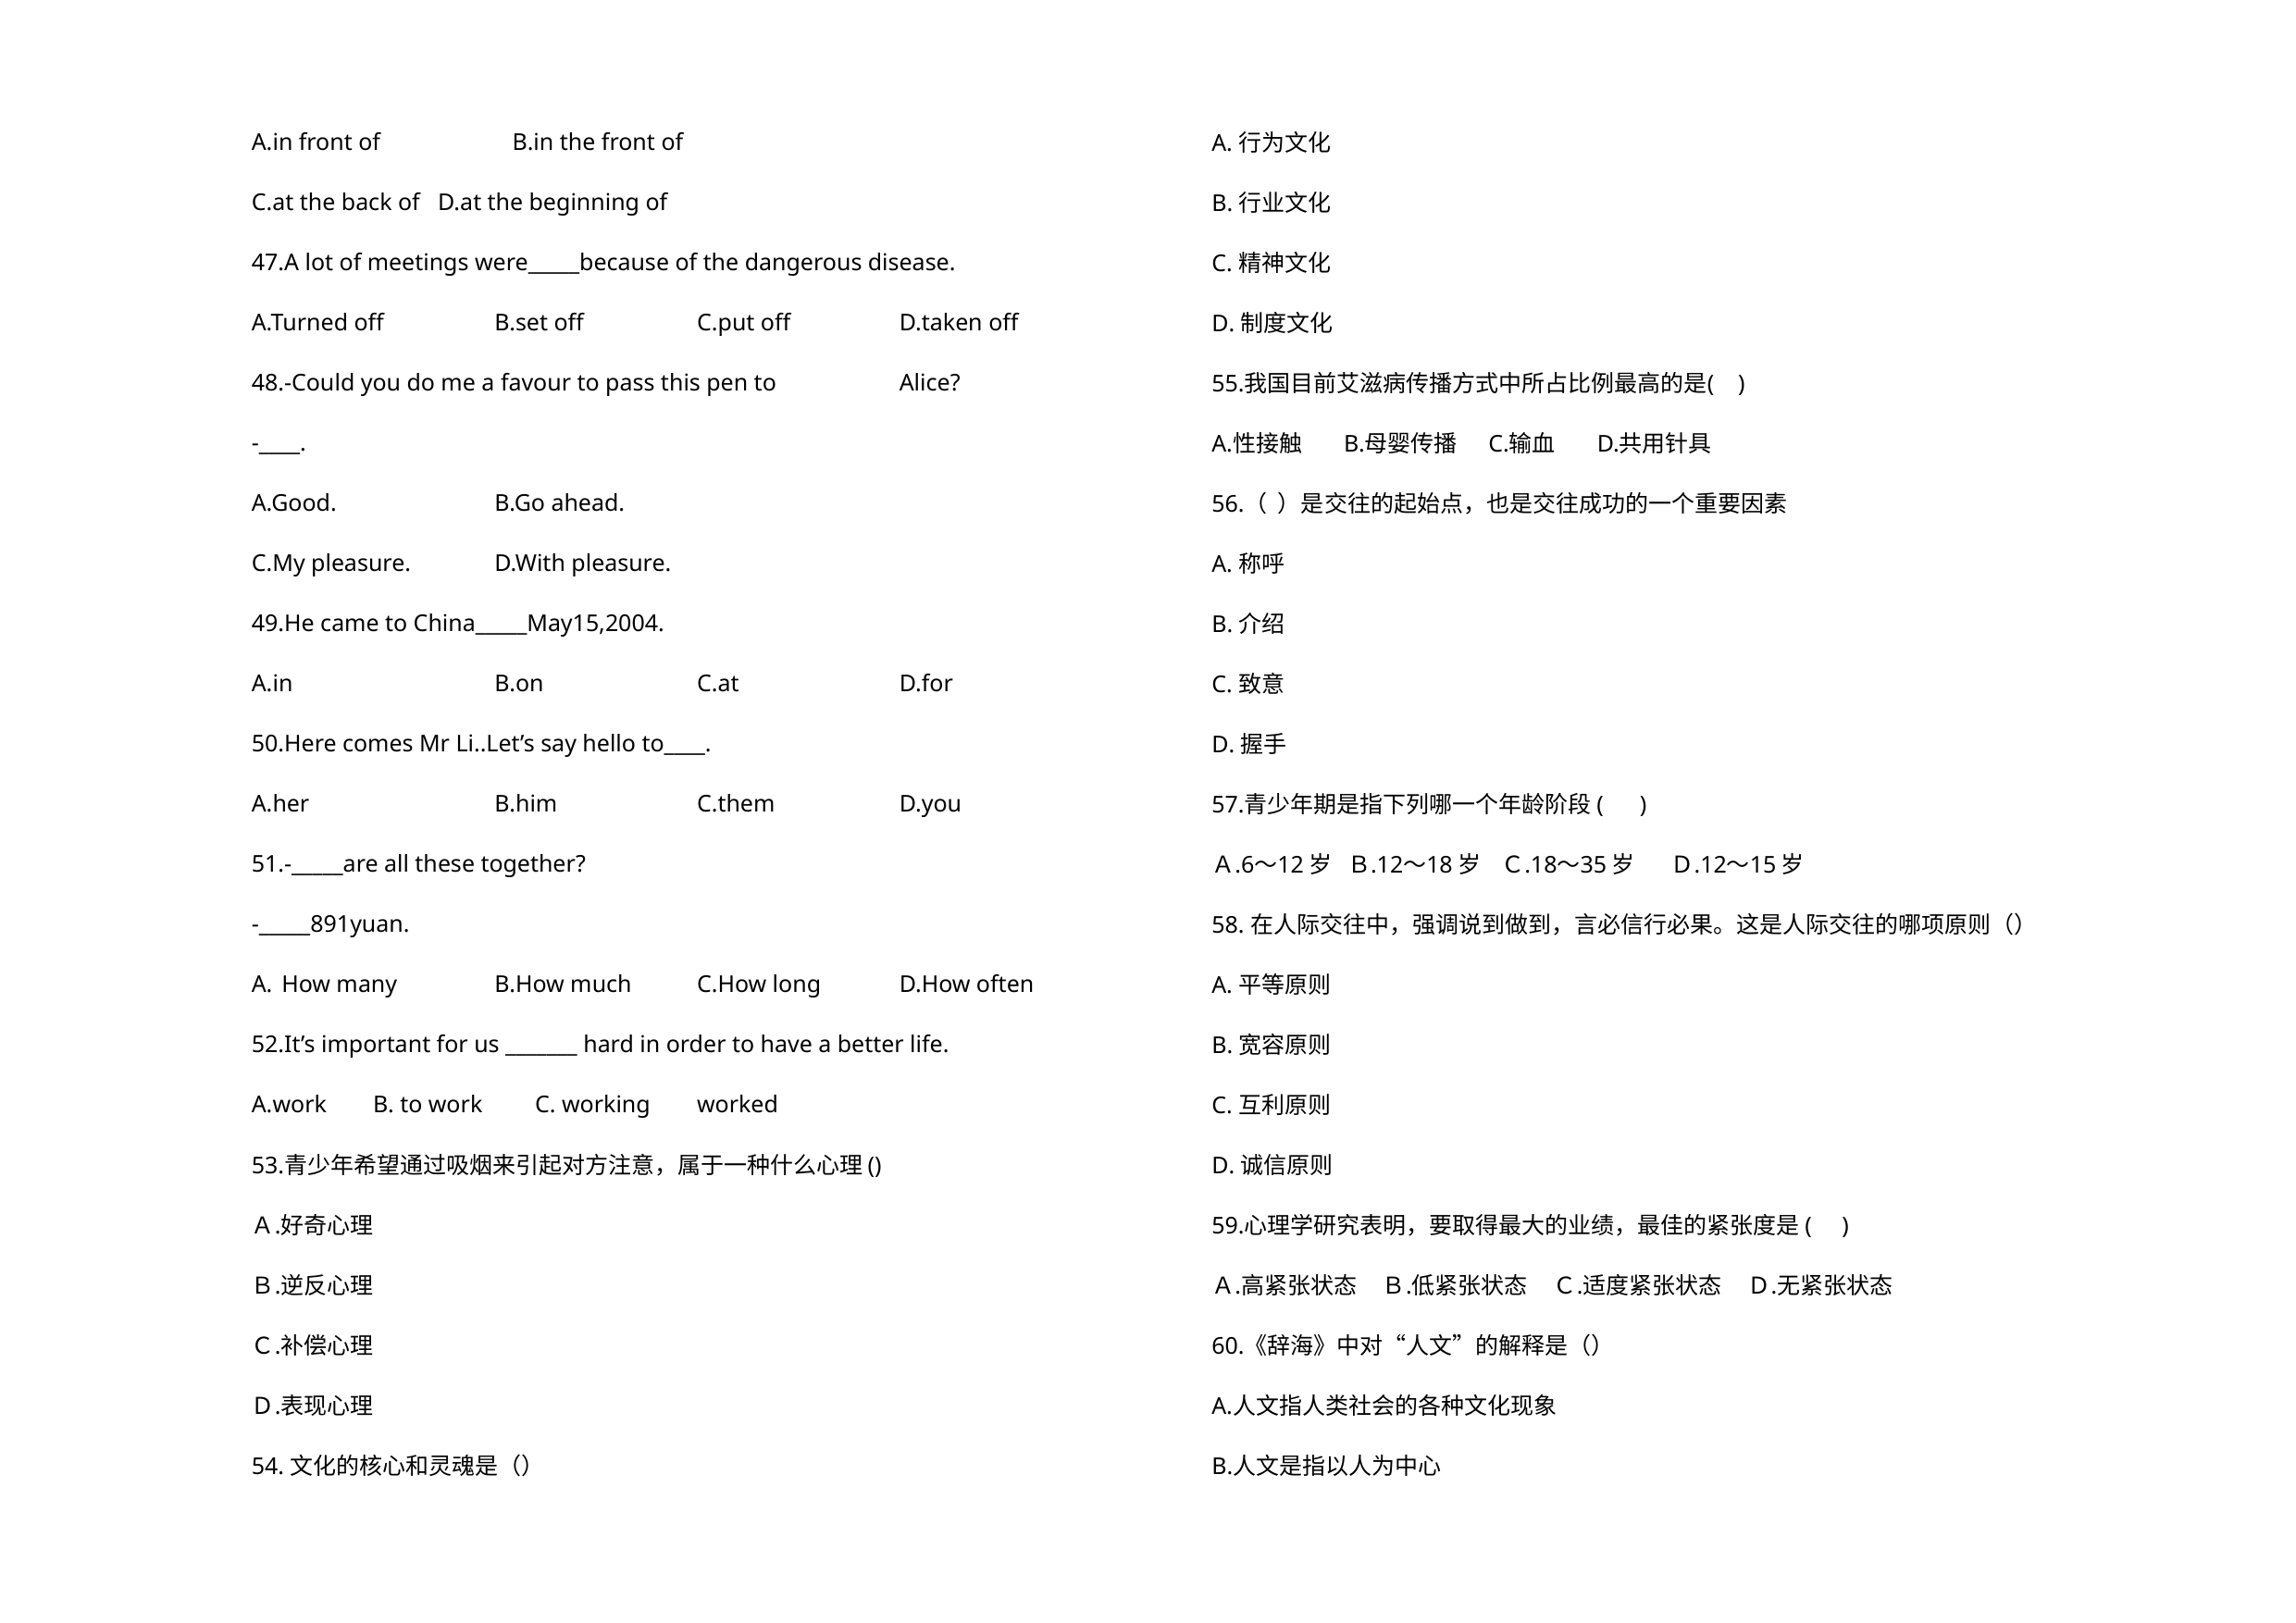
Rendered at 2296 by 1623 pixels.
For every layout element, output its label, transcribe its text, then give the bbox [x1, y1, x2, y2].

text A. 称呼 [1211, 532, 2131, 592]
text D. 握手 [1211, 712, 2131, 773]
text 49.He came to China_____May15,2004. [252, 592, 1171, 652]
text -_____891yuan. [252, 893, 1171, 953]
text A.work B. to work C. working worked [252, 1073, 1171, 1134]
text A.Good. B.Go ahead. [252, 472, 1171, 532]
text 59.心理学研究表明，要取得最大的业绩，最佳的紧张度是 ( ) [1211, 1194, 2131, 1254]
list How many B.How much C.How long D.How often [252, 953, 1171, 1013]
text B. 介绍 [1211, 592, 2131, 652]
text C. 致意 [1211, 652, 2131, 712]
text C. 互利原则 [1211, 1073, 2131, 1134]
text Ｂ.逆反心理 [252, 1254, 1171, 1314]
text C. 精神文化 [1211, 231, 2131, 291]
text A. 行为文化 [1211, 111, 2131, 171]
text 54. 文化的核心和灵魂是（） [252, 1434, 1171, 1494]
text D. 制度文化 [1211, 291, 2131, 352]
text Ａ.高紧张状态 Ｂ.低紧张状态 Ｃ.适度紧张状态 Ｄ.无紧张状态 [1211, 1254, 2131, 1314]
text 58. 在人际交往中，强调说到做到，言必信行必果。这是人际交往的哪项原则（） [1211, 893, 2131, 953]
text 53.青少年希望通过吸烟来引起对方注意，属于一种什么心理 () [252, 1134, 1171, 1194]
text A.in front of B.in the front of [252, 111, 1171, 171]
text 51.-_____are all these together? [252, 833, 1171, 893]
text A.性接触 B.母婴传播 C.输血 D.共用针具 [1211, 412, 2131, 472]
text 47.A lot of meetings were_____because of the dangerous disease. [252, 231, 1171, 291]
text Ａ.6～12岁 Ｂ.12～18岁 Ｃ.18～35岁 Ｄ.12～15岁 [1211, 833, 2131, 893]
text 57.青少年期是指下列哪一个年龄阶段 ( ) [1211, 773, 2131, 833]
text A.her B.him C.them D.you [252, 773, 1171, 833]
text C.at the back of D.at the beginning of [252, 171, 1171, 231]
text 55.我国目前艾滋病传播方式中所占比例最高的是( ) [1211, 352, 2131, 412]
text B. 宽容原则 [1211, 1013, 2131, 1073]
text Ｃ.补偿心理 [252, 1314, 1171, 1374]
text 52.It’s important for us _______ hard in order to have a better life. [252, 1013, 1171, 1073]
text A.人文指人类社会的各种文化现象 [1211, 1374, 2131, 1434]
text A. 平等原则 [1211, 953, 2131, 1013]
text A.in B.on C.at D.for [252, 652, 1171, 712]
text Ｄ.表现心理 [252, 1374, 1171, 1434]
text A.Turned off B.set off C.put off D.taken off [252, 291, 1171, 352]
text -____. [252, 412, 1171, 472]
text Ａ.好奇心理 [252, 1194, 1171, 1254]
text C.My pleasure. D.With pleasure. [252, 532, 1171, 592]
text 56.（ ）是交往的起始点，也是交往成功的一个重要因素 [1211, 472, 2131, 532]
text 50.Here comes Mr Li..Let’s say hello to____. [252, 712, 1171, 773]
text 60.《辞海》中对“人文”的解释是（） [1211, 1314, 2131, 1374]
text B.人文是指以人为中心 [1211, 1434, 2131, 1494]
text 48.-Could you do me a favour to pass this pen to Alice? [252, 352, 1171, 412]
text D. 诚信原则 [1211, 1134, 2131, 1194]
text B. 行业文化 [1211, 171, 2131, 231]
